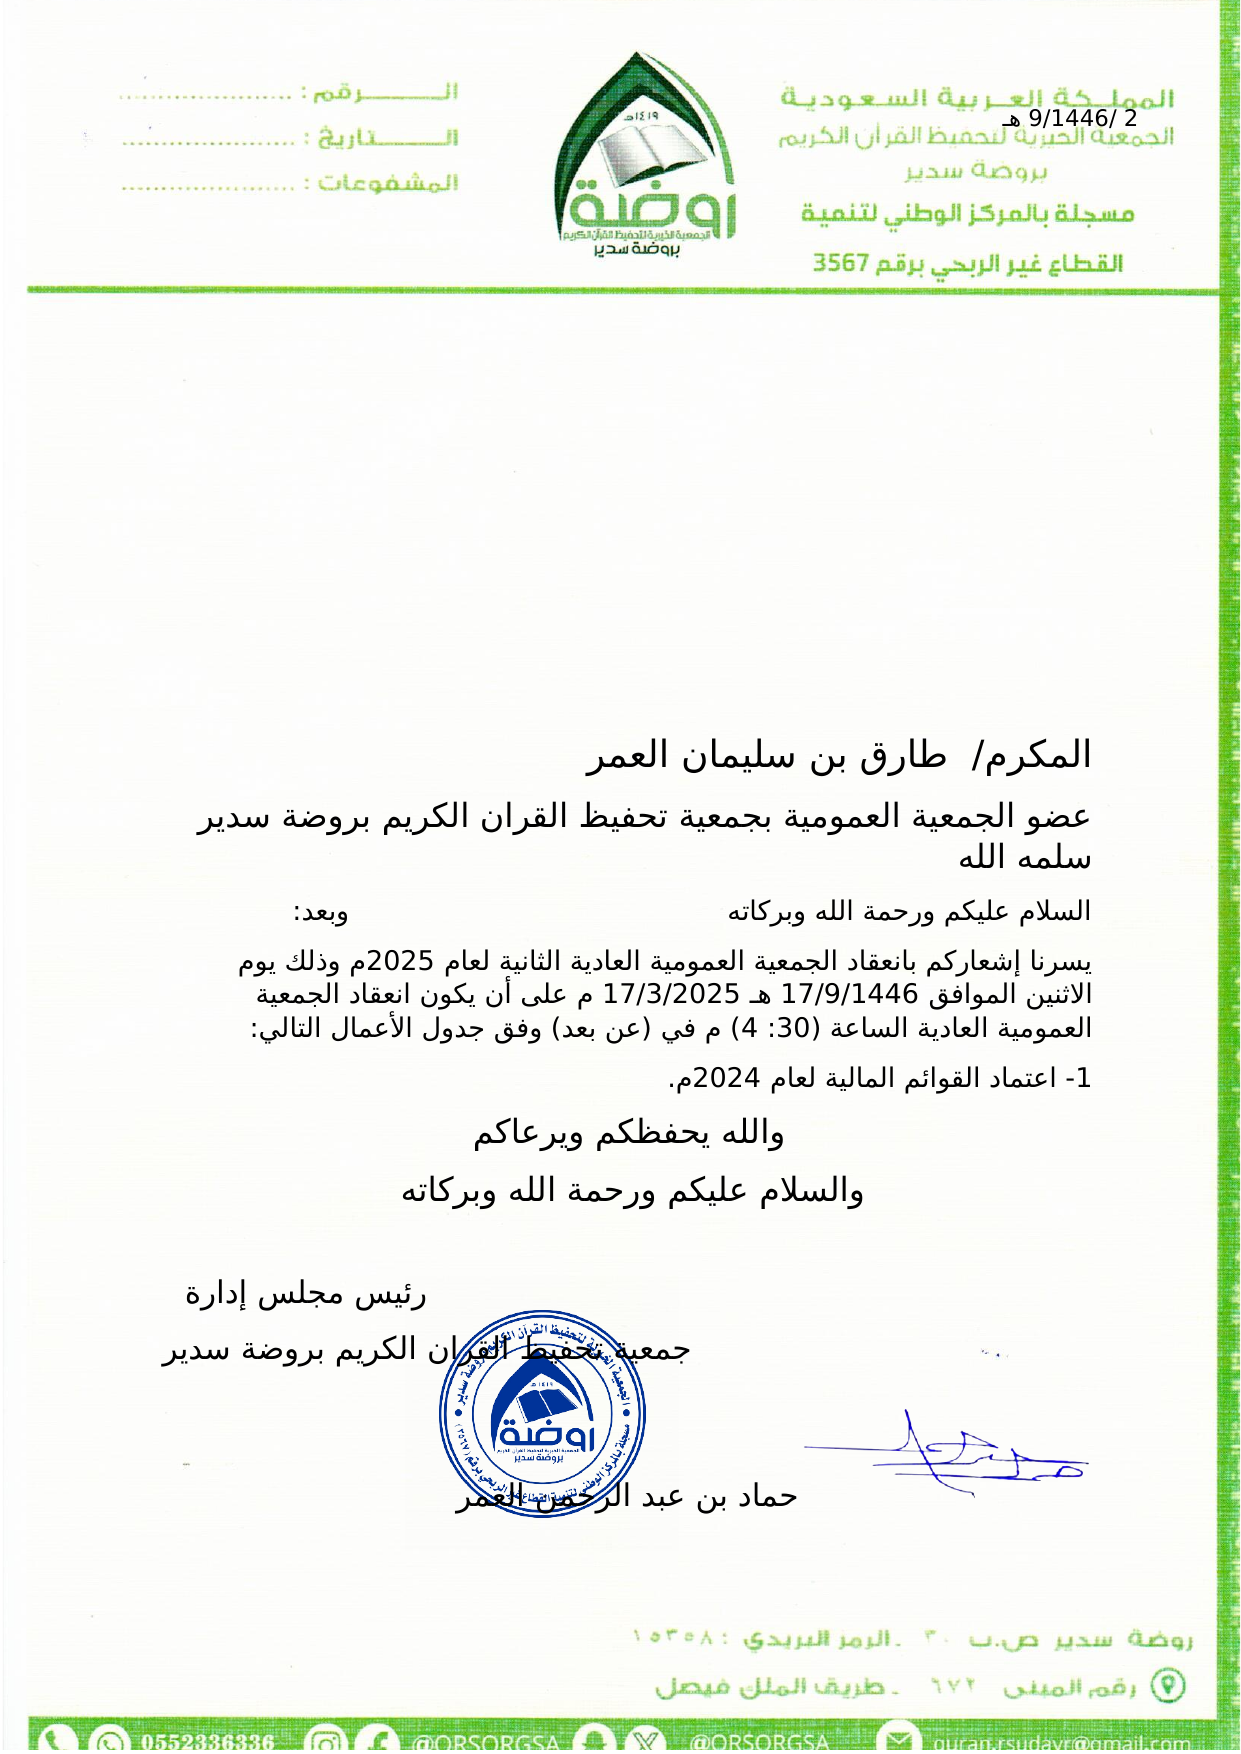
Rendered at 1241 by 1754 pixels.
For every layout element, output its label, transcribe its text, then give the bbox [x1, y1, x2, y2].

text يسرنا إشعاركم بانعقاد الجمعية العمومية العادية الثانية لعام 2025م وذلك يوم الاثنين الموافق 17/9/1446 هـ 17/3/2025 م على أن يكون انعقاد الجمعية العمومية العادية الساعة (30: 4) م في (عن بعد) وفق جدول الأعمال التالي: [162, 945, 1093, 1043]
text 1- اعتماد القوائم المالية لعام 2024م. [162, 1062, 1093, 1094]
text المكرم/ طارق بن سليمان العمر [162, 733, 1093, 777]
text السلام عليكم ورحمة الله وبركاته وبعد: [162, 895, 1093, 927]
picture [2, 0, 1241, 1750]
text رئيس مجلس إدارة [162, 1275, 1093, 1311]
text والسلام عليكم ورحمة الله وبركاته [162, 1170, 1093, 1209]
text عضو الجمعية العمومية بجمعية تحفيظ القران الكريم بروضة سدير سلمه الله [162, 796, 1093, 876]
text والله يحفظكم ويرعاكم [162, 1112, 1093, 1151]
text جمعية تحفيظ القران الكريم بروضة سدير [162, 1330, 1093, 1366]
text حماد بن عبد الرحمن العمر [162, 1447, 1093, 1513]
